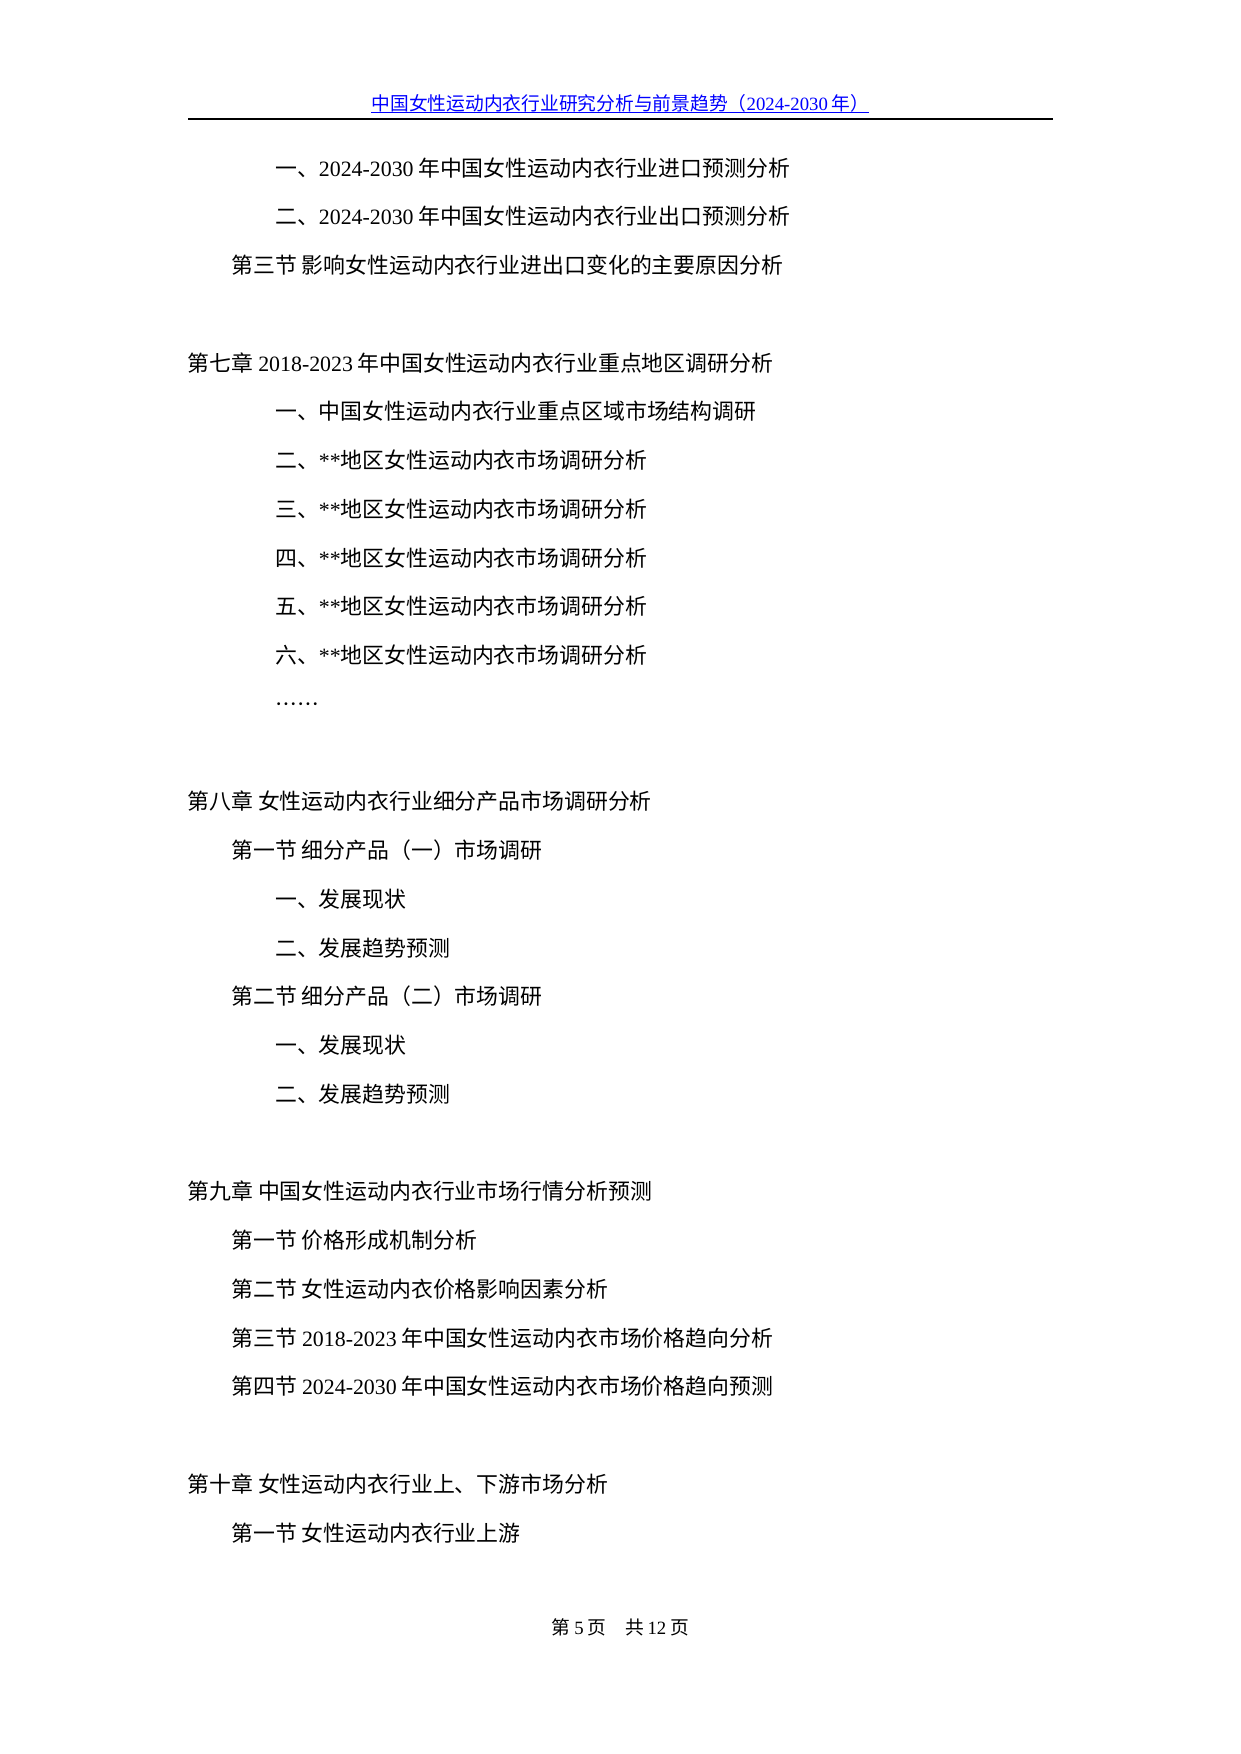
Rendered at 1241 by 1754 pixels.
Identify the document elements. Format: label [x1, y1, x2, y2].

text [187, 150, 1053, 1548]
